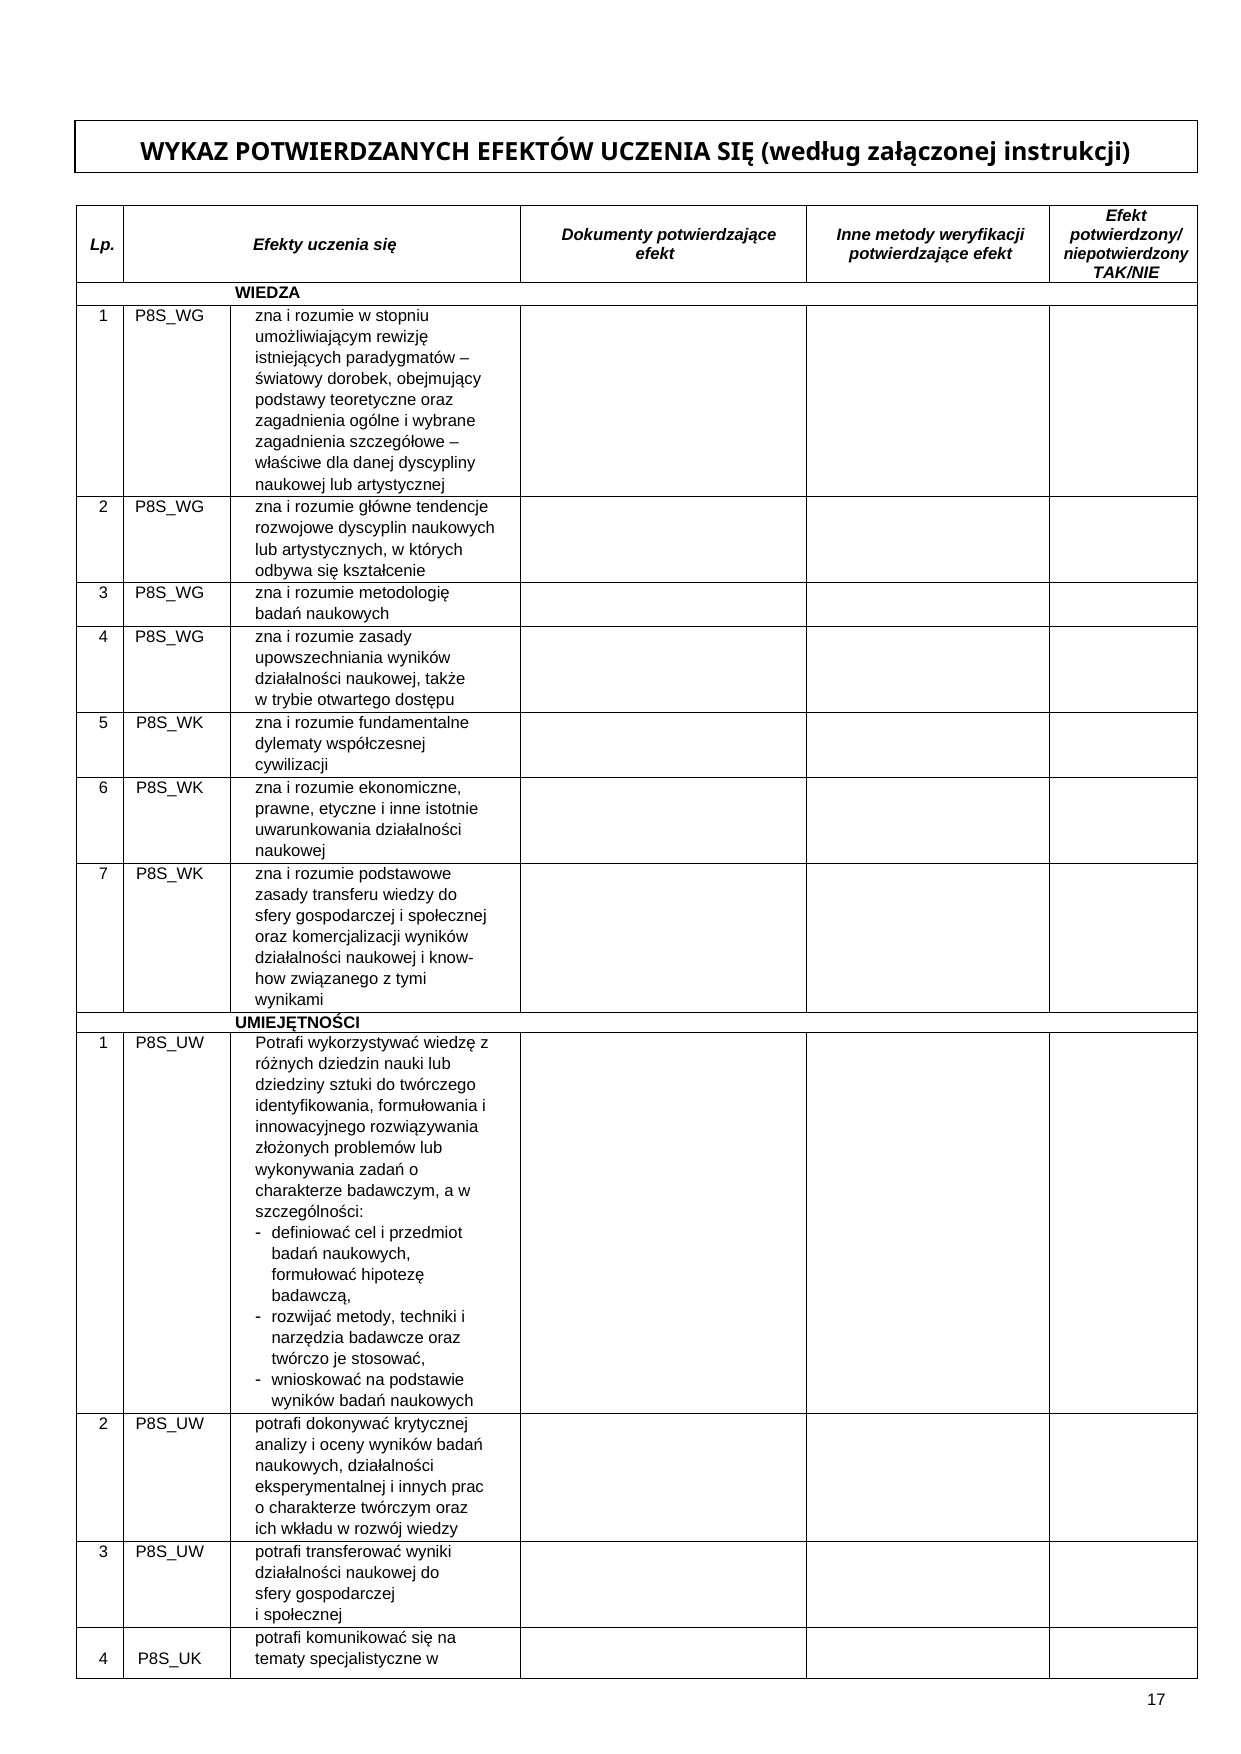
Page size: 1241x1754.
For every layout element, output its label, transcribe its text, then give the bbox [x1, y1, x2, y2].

table_cell [521, 1628, 806, 1678]
table_cell P8S_WK [124, 778, 230, 863]
table_cell WIEDZA [77, 283, 1197, 305]
table_cell P8S_UW [124, 1542, 230, 1627]
table_cell [521, 713, 806, 777]
table_cell [521, 864, 806, 1012]
table_cell UMIEJĘTNOŚCI [77, 1013, 1197, 1032]
table_cell [807, 497, 1049, 582]
table_cell potrafi transferować wyniki działalności naukowej do sfery gospodarczej i społecznej [231, 1542, 520, 1627]
table_cell P8S_WG [124, 497, 230, 582]
table_cell P8S_WK [124, 713, 230, 777]
table_header Lp. [77, 206, 123, 282]
table_header Inne metody weryfikacji potwierdzające efekt [807, 206, 1049, 282]
table_cell P8S_WG [124, 306, 230, 496]
table_cell 2 [77, 1414, 123, 1541]
table_cell [1050, 583, 1197, 626]
table_cell [807, 778, 1049, 863]
table_cell [521, 778, 806, 863]
table_cell [1050, 1628, 1197, 1678]
table_cell P8S_UW [124, 1033, 230, 1413]
table_cell zna i rozumie zasady upowszechniania wyników działalności naukowej, także w trybie otwartego dostępu [231, 627, 520, 712]
table_cell [807, 1033, 1049, 1413]
table_cell 3 [77, 1542, 123, 1627]
table_cell [807, 1542, 1049, 1627]
table_cell P8S_WK [124, 864, 230, 1012]
table_cell zna i rozumie fundamentalne dylematy współczesnej cywilizacji [231, 713, 520, 777]
table_cell [521, 1414, 806, 1541]
table_cell [1050, 627, 1197, 712]
table_cell 7 [77, 864, 123, 1012]
table_cell 2 [77, 497, 123, 582]
table_cell [807, 1628, 1049, 1678]
table_cell [521, 583, 806, 626]
table_cell zna i rozumie podstawowe zasady transferu wiedzy do sfery gospodarczej i społecznej oraz komercjalizacji wyników działalności naukowej i know-how związanego z tymi wynikami [231, 864, 520, 1012]
table_cell [1050, 497, 1197, 582]
table_cell zna i rozumie ekonomiczne, prawne, etyczne i inne istotnie uwarunkowania działalności naukowej [231, 778, 520, 863]
table_header Dokumenty potwierdzające efekt [521, 206, 806, 282]
table_cell 3 [77, 583, 123, 626]
table_cell [807, 583, 1049, 626]
table_cell 1 [77, 306, 123, 496]
table_cell zna i rozumie w stopniu umożliwiającym rewizję istniejących paradygmatów – światowy dorobek, obejmujący podstawy teoretyczne oraz zagadnienia ogólne i wybrane zagadnienia szczegółowe – właściwe dla danej dyscypliny naukowej lub artystycznej [231, 306, 520, 496]
table_cell [807, 864, 1049, 1012]
table_cell [1050, 864, 1197, 1012]
table_cell P8S_UW [124, 1414, 230, 1541]
table_cell [807, 627, 1049, 712]
table_cell [807, 1414, 1049, 1541]
table_cell zna i rozumie główne tendencje rozwojowe dyscyplin naukowych lub artystycznych, w których odbywa się kształcenie [231, 497, 520, 582]
table_cell Potrafi wykorzystywać wiedzę z różnych dziedzin nauki lub dziedziny sztuki do twórczego identyfikowania, formułowania i innowacyjnego rozwiązywania złożonych problemów lub wykonywania zadań o charakterze badawczym, a w szczególności: definiować cel i przedmiot badań naukowych, formułować hipotezę badawczą, rozwijać metody, techniki i narzędzia badawcze oraz twórczo je stosować, wnioskować na podstawie wyników badań naukowych [231, 1033, 520, 1413]
table_cell [1050, 1414, 1197, 1541]
table_cell 5 [77, 713, 123, 777]
table_cell [1050, 306, 1197, 496]
table_cell potrafi dokonywać krytycznej analizy i oceny wyników badań naukowych, działalności eksperymentalnej i innych prac o charakterze twórczym oraz ich wkładu w rozwój wiedzy [231, 1414, 520, 1541]
table_cell [1050, 1033, 1197, 1413]
table_cell 6 [77, 778, 123, 863]
table_cell [807, 306, 1049, 496]
table_cell [1050, 1542, 1197, 1627]
table_cell P8S_WG [124, 583, 230, 626]
table_cell [521, 306, 806, 496]
table_cell [807, 713, 1049, 777]
table_cell P8S_UK [124, 1628, 230, 1678]
table_cell P8S_WG [124, 627, 230, 712]
table_cell [1050, 713, 1197, 777]
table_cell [231, 1628, 520, 1678]
table_cell [521, 627, 806, 712]
table_cell [1050, 778, 1197, 863]
table_cell 4 [77, 1628, 123, 1678]
table_cell zna i rozumie metodologię badań naukowych [231, 583, 520, 626]
table_cell [521, 1542, 806, 1627]
table_cell 4 [77, 627, 123, 712]
table_cell [521, 1033, 806, 1413]
table_header Efekt potwierdzony/ niepotwierdzony TAK/NIE [1050, 206, 1197, 282]
table_header Efekty uczenia się [124, 206, 520, 282]
table_cell 1 [77, 1033, 123, 1413]
table_cell [521, 497, 806, 582]
